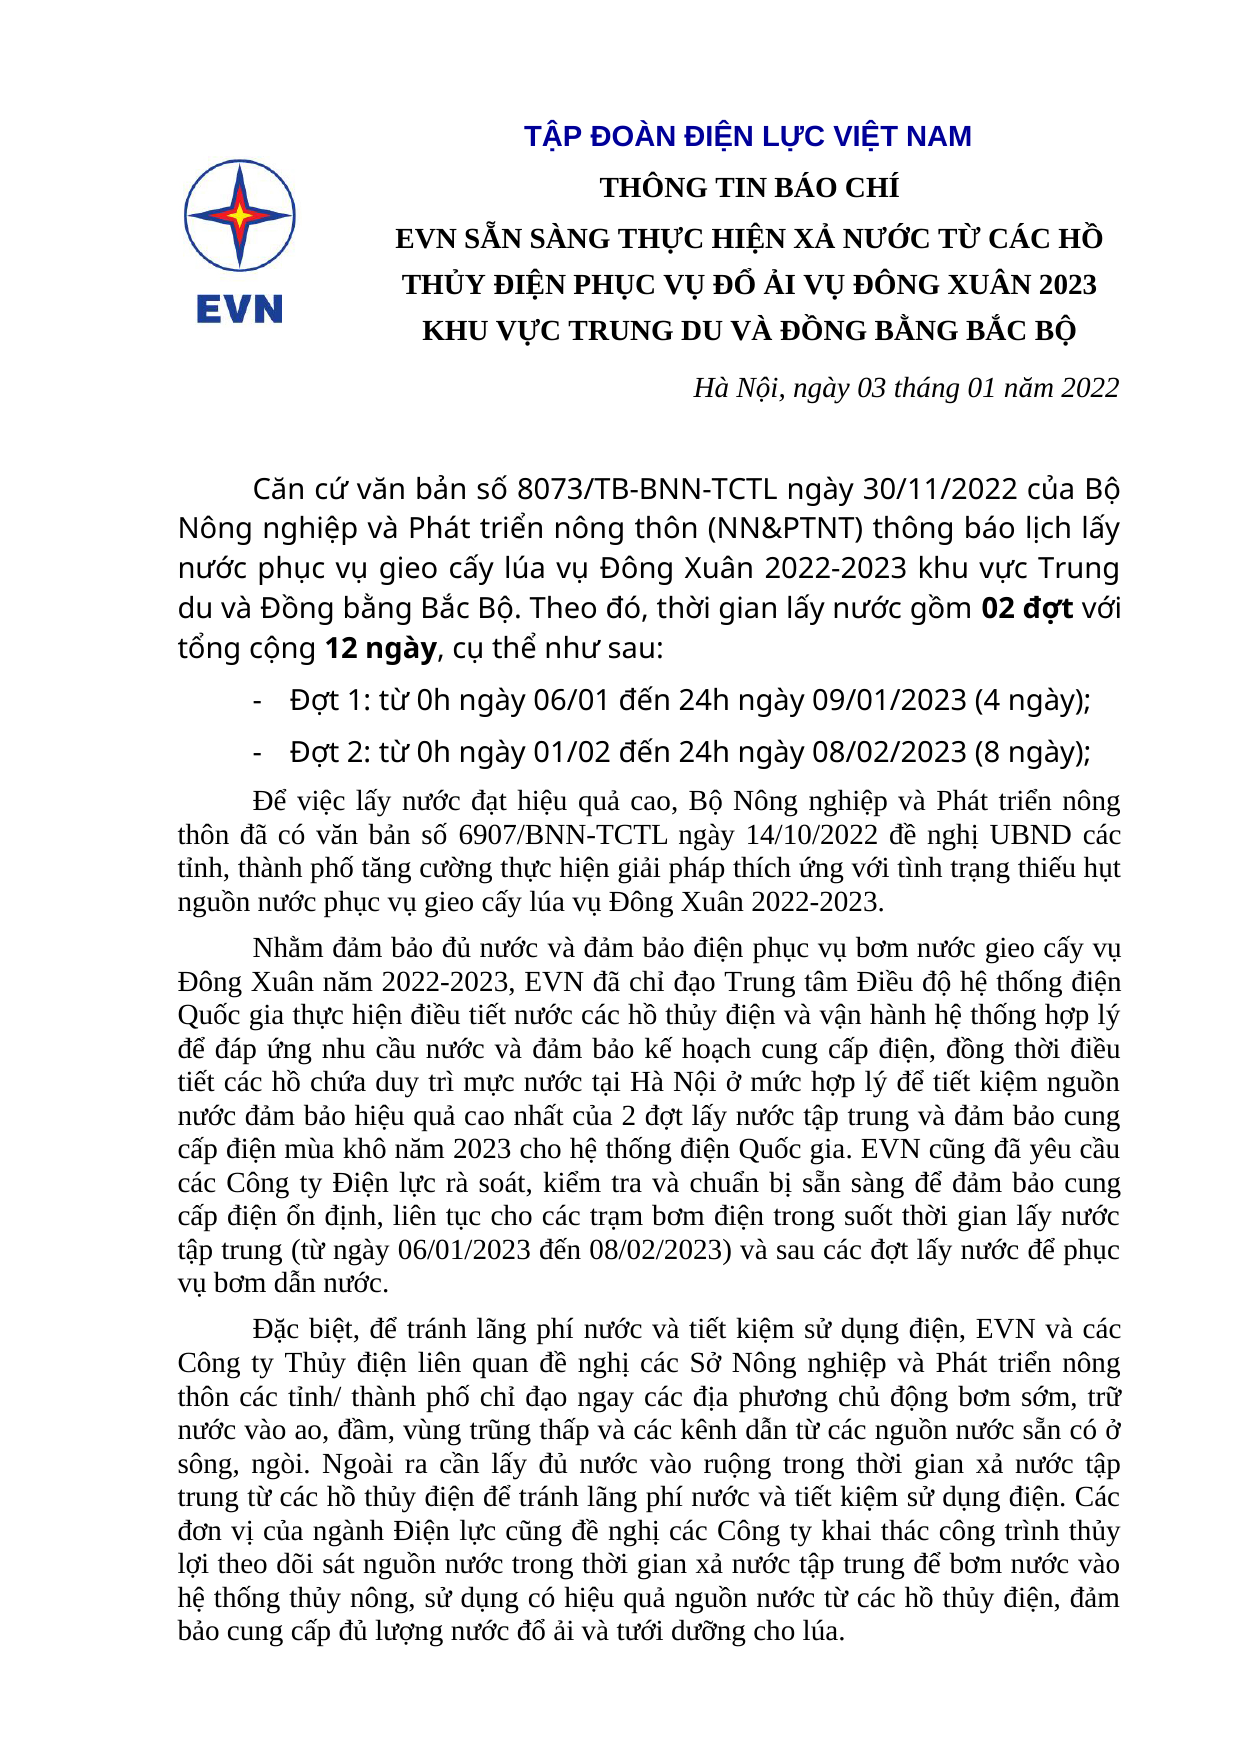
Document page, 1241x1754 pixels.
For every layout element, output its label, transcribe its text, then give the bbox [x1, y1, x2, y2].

text Đặc biệt, để tránh lãng phí nước và tiết kiệm sử dụng điện, EVN và các Công ty Thủy điện liên quan đề nghị các Sở Nông nghiệp và Phát triển nông thôn các tỉnh/ thành phố chỉ đạo ngay các địa phương chủ động bơm sớm, trữ nước vào ao, đầm, vùng trũng thấp và các kênh dẫn từ các nguồn nước sẵn có ở sông, ngòi. Ngoài ra cần lấy đủ nước vào ruộng trong thời gian xả nước tập trung từ các hồ thủy điện để tránh lãng phí nước và tiết kiệm sử dụng điện. Các đơn vị của ngành Điện lực cũng đề nghị các Công ty khai thác công trình thủy lợi theo dõi sát nguồn nước trong thời gian xả nước tập trung để bơm nước vào hệ thống thủy nông, sử dụng có hiệu quả nguồn nước từ các hồ thủy điện, đảm bảo cung cấp đủ lượng nước đổ ải và tưới dưỡng cho lúa. [177, 1312, 1122, 1647]
table_header TẬP ĐOÀN ĐIỆN LỰC VIỆT NAM THÔNG TIN BÁO CHÍ EVN SẴN SÀNG THỰC HIỆN XẢ NƯỚC TỪ CÁC HỒ THỦY ĐIỆN PHỤC VỤ ĐỔ ẢI VỤ ĐÔNG XUÂN 2023 KHU VỰC TRUNG DU VÀ ĐỒNG BẰNG BẮC BỘ [336, 119, 1163, 370]
list Đợt 2: từ 0h ngày 01/02 đến 24h ngày 08/02/2023 (8 ngày); [252, 731, 1122, 771]
list Đợt 1: từ 0h ngày 06/01 đến 24h ngày 09/01/2023 (4 ngày); [252, 679, 1122, 719]
table_header [144, 119, 336, 370]
text Nhằm đảm bảo đủ nước và đảm bảo điện phục vụ bơm nước gieo cấy vụ Đông Xuân năm 2022-2023, EVN đã chỉ đạo Trung tâm Điều độ hệ thống điện Quốc gia thực hiện điều tiết nước các hồ thủy điện và vận hành hệ thống hợp lý để đáp ứng nhu cầu nước và đảm bảo kế hoạch cung cấp điện, đồng thời điều tiết các hồ chứa duy trì mực nước tại Hà Nội ở mức hợp lý để tiết kiệm nguồn nước đảm bảo hiệu quả cao nhất của 2 đợt lấy nước tập trung và đảm bảo cung cấp điện mùa khô năm 2023 cho hệ thống điện Quốc gia. EVN cũng đã yêu cầu các Công ty Điện lực rà soát, kiểm tra và chuẩn bị sẵn sàng để đảm bảo cung cấp điện ổn định, liên tục cho các trạm bơm điện trong suốt thời gian lấy nước tập trung (từ ngày 06/01/2023 đến 08/02/2023) và sau các đợt lấy nước để phục vụ bơm dẫn nước. [177, 930, 1122, 1299]
text Hà Nội, ngày 03 tháng 01 năm 2022 [177, 370, 1122, 403]
text Căn cứ văn bản số 8073/TB-BNN-TCTL ngày 30/11/2022 của Bộ Nông nghiệp và Phát triển nông thôn (NN&PTNT) thông báo lịch lấy nước phục vụ gieo cấy lúa vụ Đông Xuân 2022-2023 khu vực Trung du và Đồng bằng Bắc Bộ. Theo đó, thời gian lấy nước gồm 02 đợt với tổng cộng 12 ngày, cụ thể như sau: [177, 468, 1122, 667]
text Để việc lấy nước đạt hiệu quả cao, Bộ Nông nghiệp và Phát triển nông thôn đã có văn bản số 6907/BNN-TCTL ngày 14/10/2022 đề nghị UBND các tỉnh, thành phố tăng cường thực hiện giải pháp thích ứng với tình trạng thiếu hụt nguồn nước phục vụ gieo cấy lúa vụ Đông Xuân 2022-2023. [177, 783, 1122, 918]
picture [178, 156, 302, 328]
